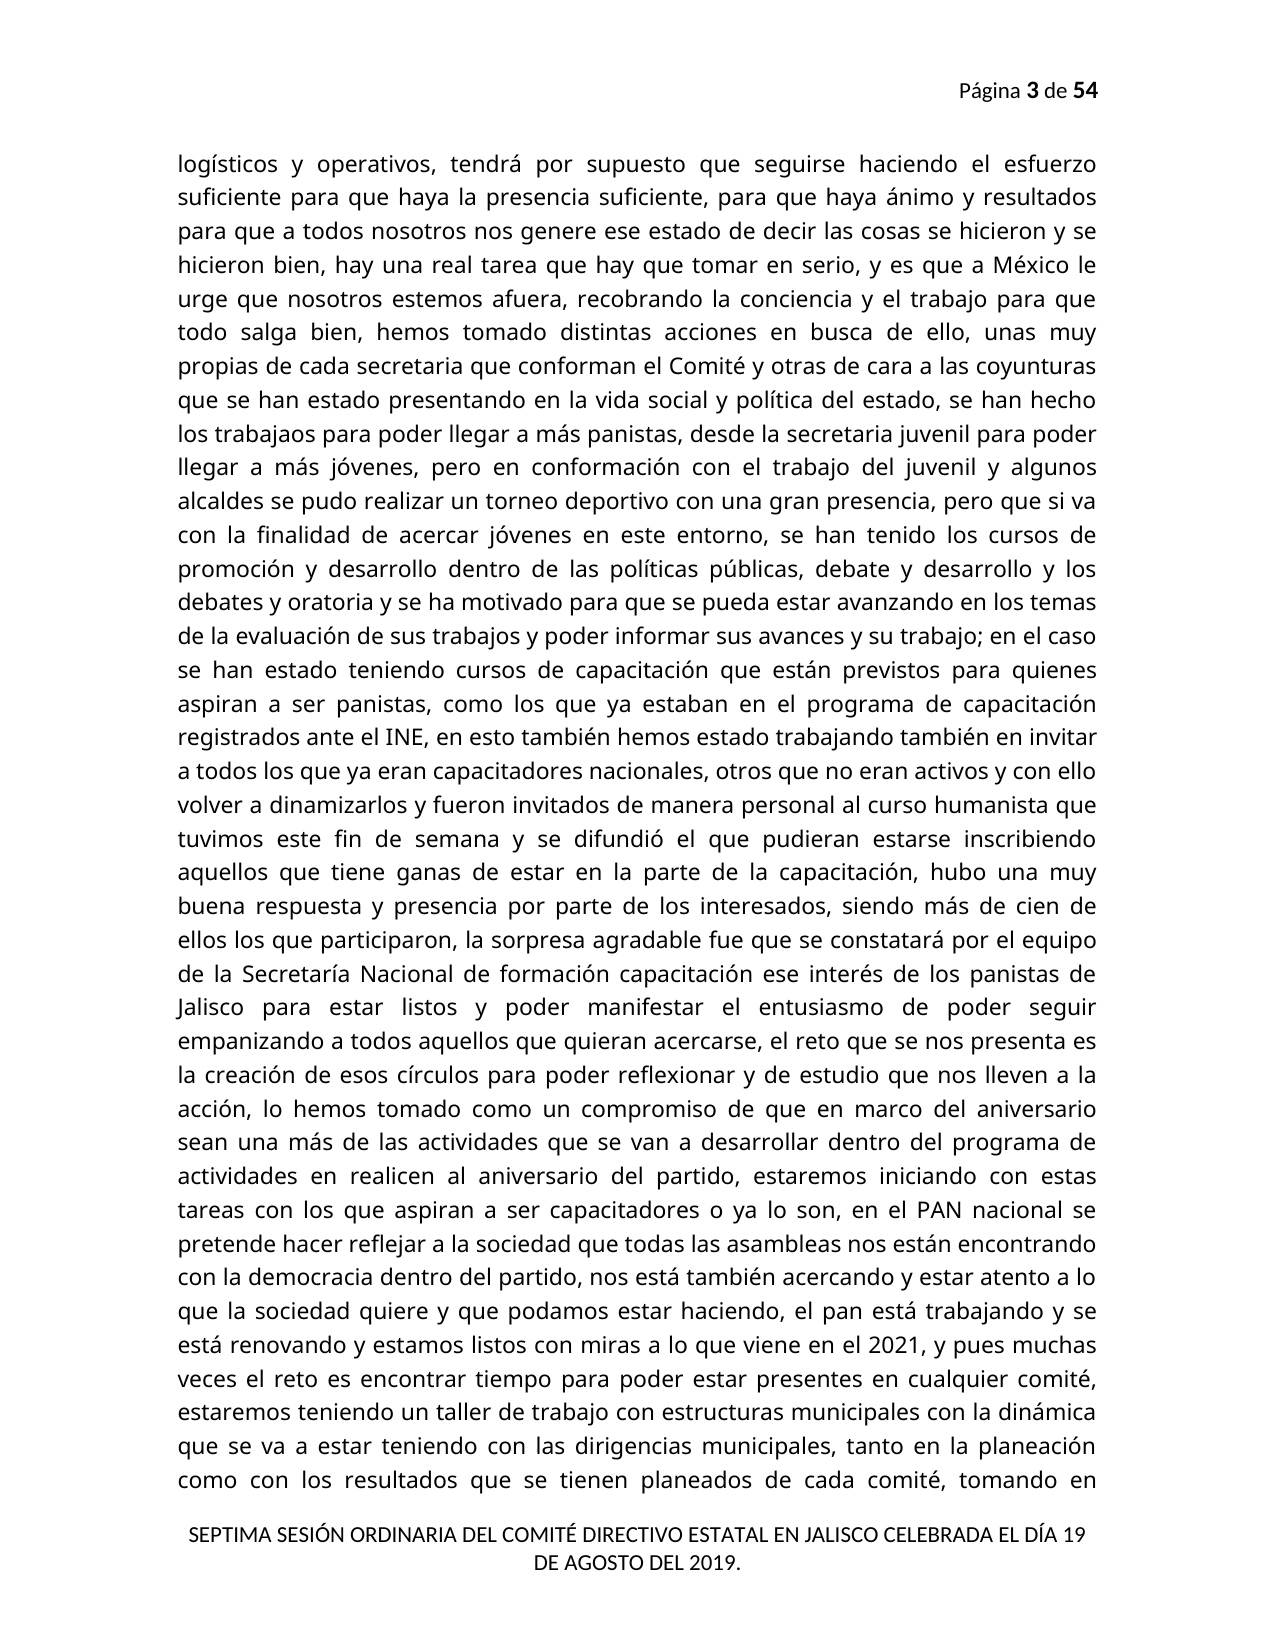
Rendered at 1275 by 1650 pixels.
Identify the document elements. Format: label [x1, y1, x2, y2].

text [177, 148, 1098, 1495]
